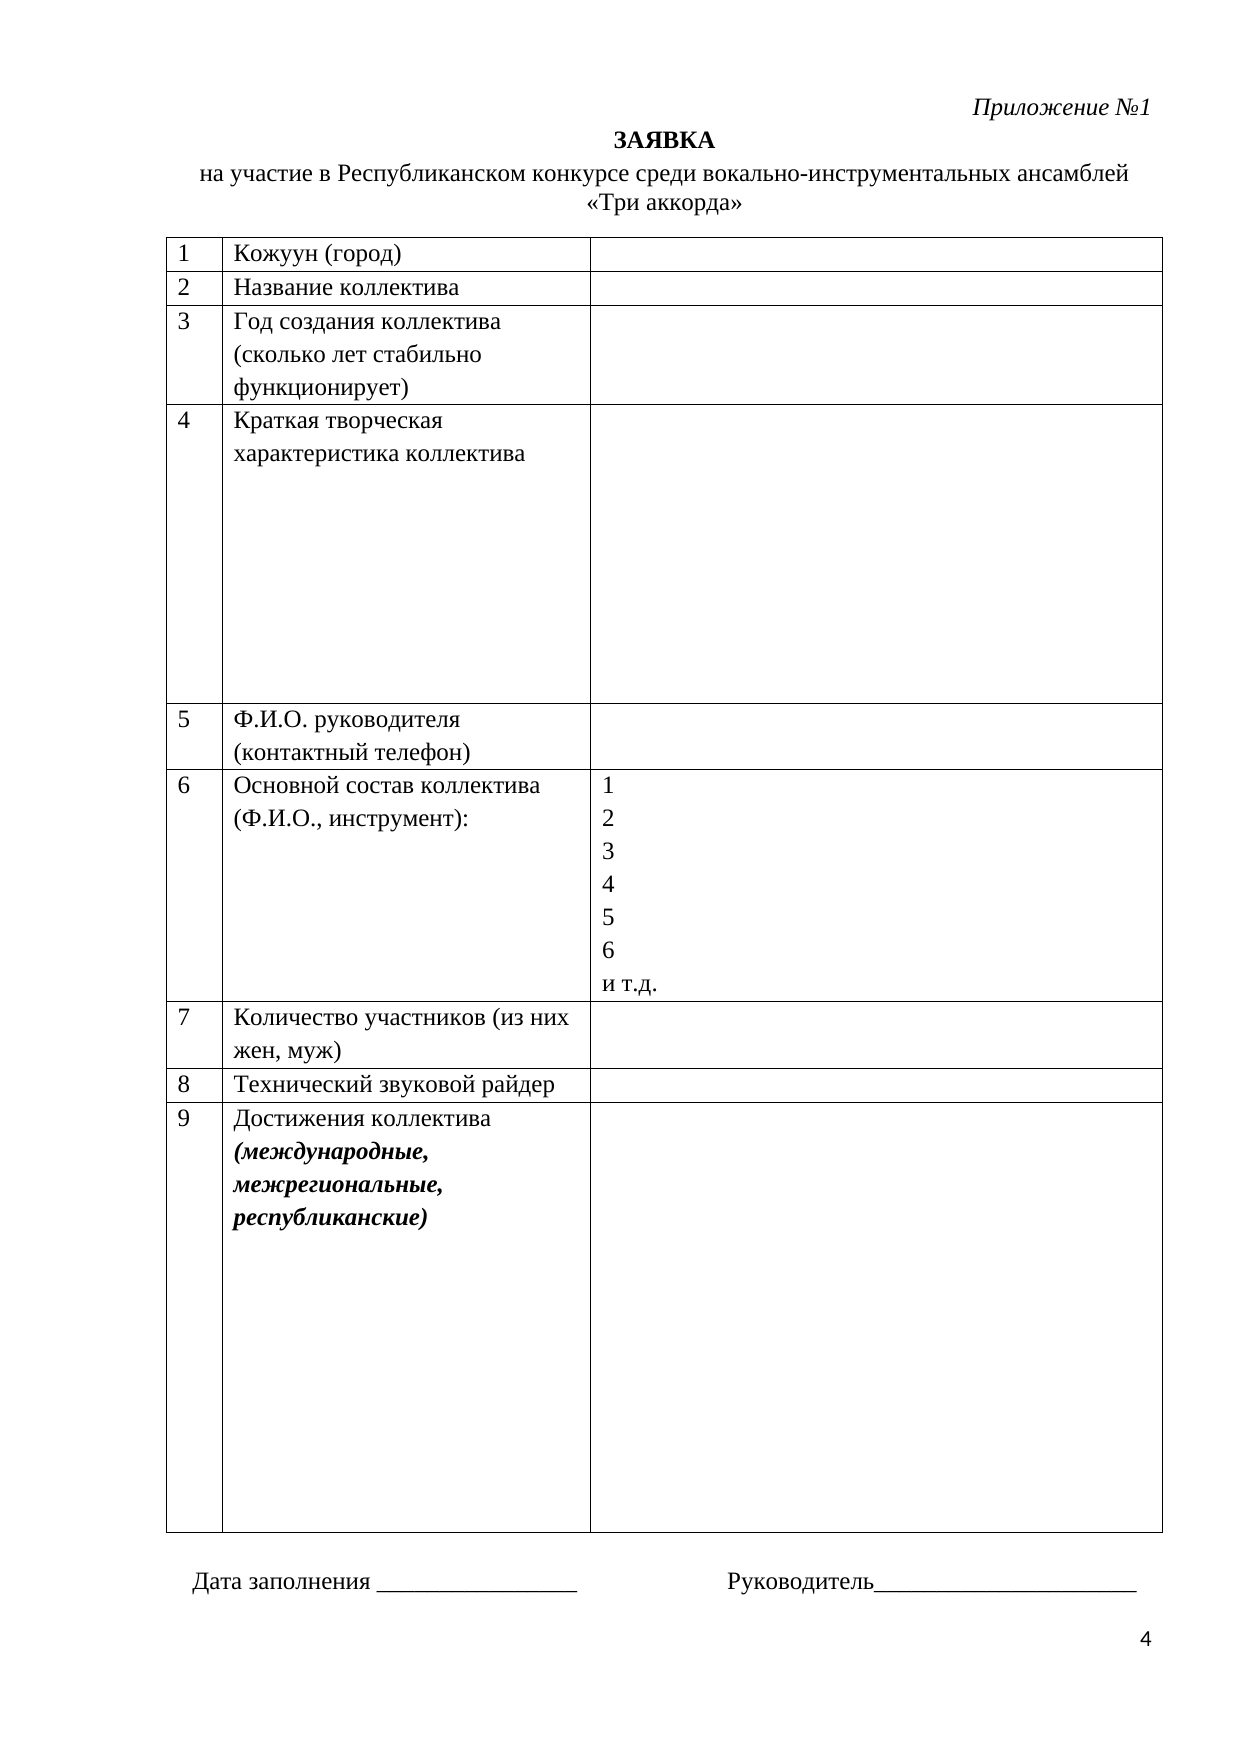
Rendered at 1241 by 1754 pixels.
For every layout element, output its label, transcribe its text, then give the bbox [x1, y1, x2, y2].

table_cell 7 [167, 1002, 222, 1068]
table_cell 5 [167, 704, 222, 769]
table_cell 1 2 3 4 5 6 и т.д. [591, 770, 1162, 1001]
text ЗАЯВКА [177, 125, 1152, 154]
table_cell Название коллектива [223, 272, 590, 305]
table_cell Количество участников (из них жен, муж) [223, 1002, 590, 1068]
table_cell 2 [167, 272, 222, 305]
table_cell [591, 405, 1162, 703]
text на участие в Республиканском конкурсе среди вокально-инструментальных ансамблей «Три аккорда» [177, 158, 1152, 216]
table_cell [591, 306, 1162, 404]
table_header Кожуун (город) [223, 238, 590, 271]
text Дата заполнения ________________ Руководитель_____________________ [177, 1566, 1152, 1595]
table_cell 9 [167, 1103, 222, 1532]
table_cell Краткая творческая характеристика коллектива [223, 405, 590, 703]
table_cell Ф.И.О. руководителя (контактный телефон) [223, 704, 590, 769]
table_cell [591, 1069, 1162, 1102]
table_cell [591, 1002, 1162, 1068]
table_cell 4 [167, 405, 222, 703]
table_cell 6 [167, 770, 222, 1001]
table_header [591, 238, 1162, 271]
table_cell [591, 1103, 1162, 1532]
table_cell Достижения коллектива (международные, межрегиональные, республиканские) [223, 1103, 590, 1532]
table_header 1 [167, 238, 222, 271]
table_cell [591, 272, 1162, 305]
table_cell 8 [167, 1069, 222, 1102]
table_cell Год создания коллектива (сколько лет стабильно функционирует) [223, 306, 590, 404]
table_cell [591, 704, 1162, 769]
text Приложение №1 [177, 92, 1152, 121]
table_cell Основной состав коллектива (Ф.И.О., инструмент): [223, 770, 590, 1001]
table_cell Технический звуковой райдер [223, 1069, 590, 1102]
table_cell 3 [167, 306, 222, 404]
